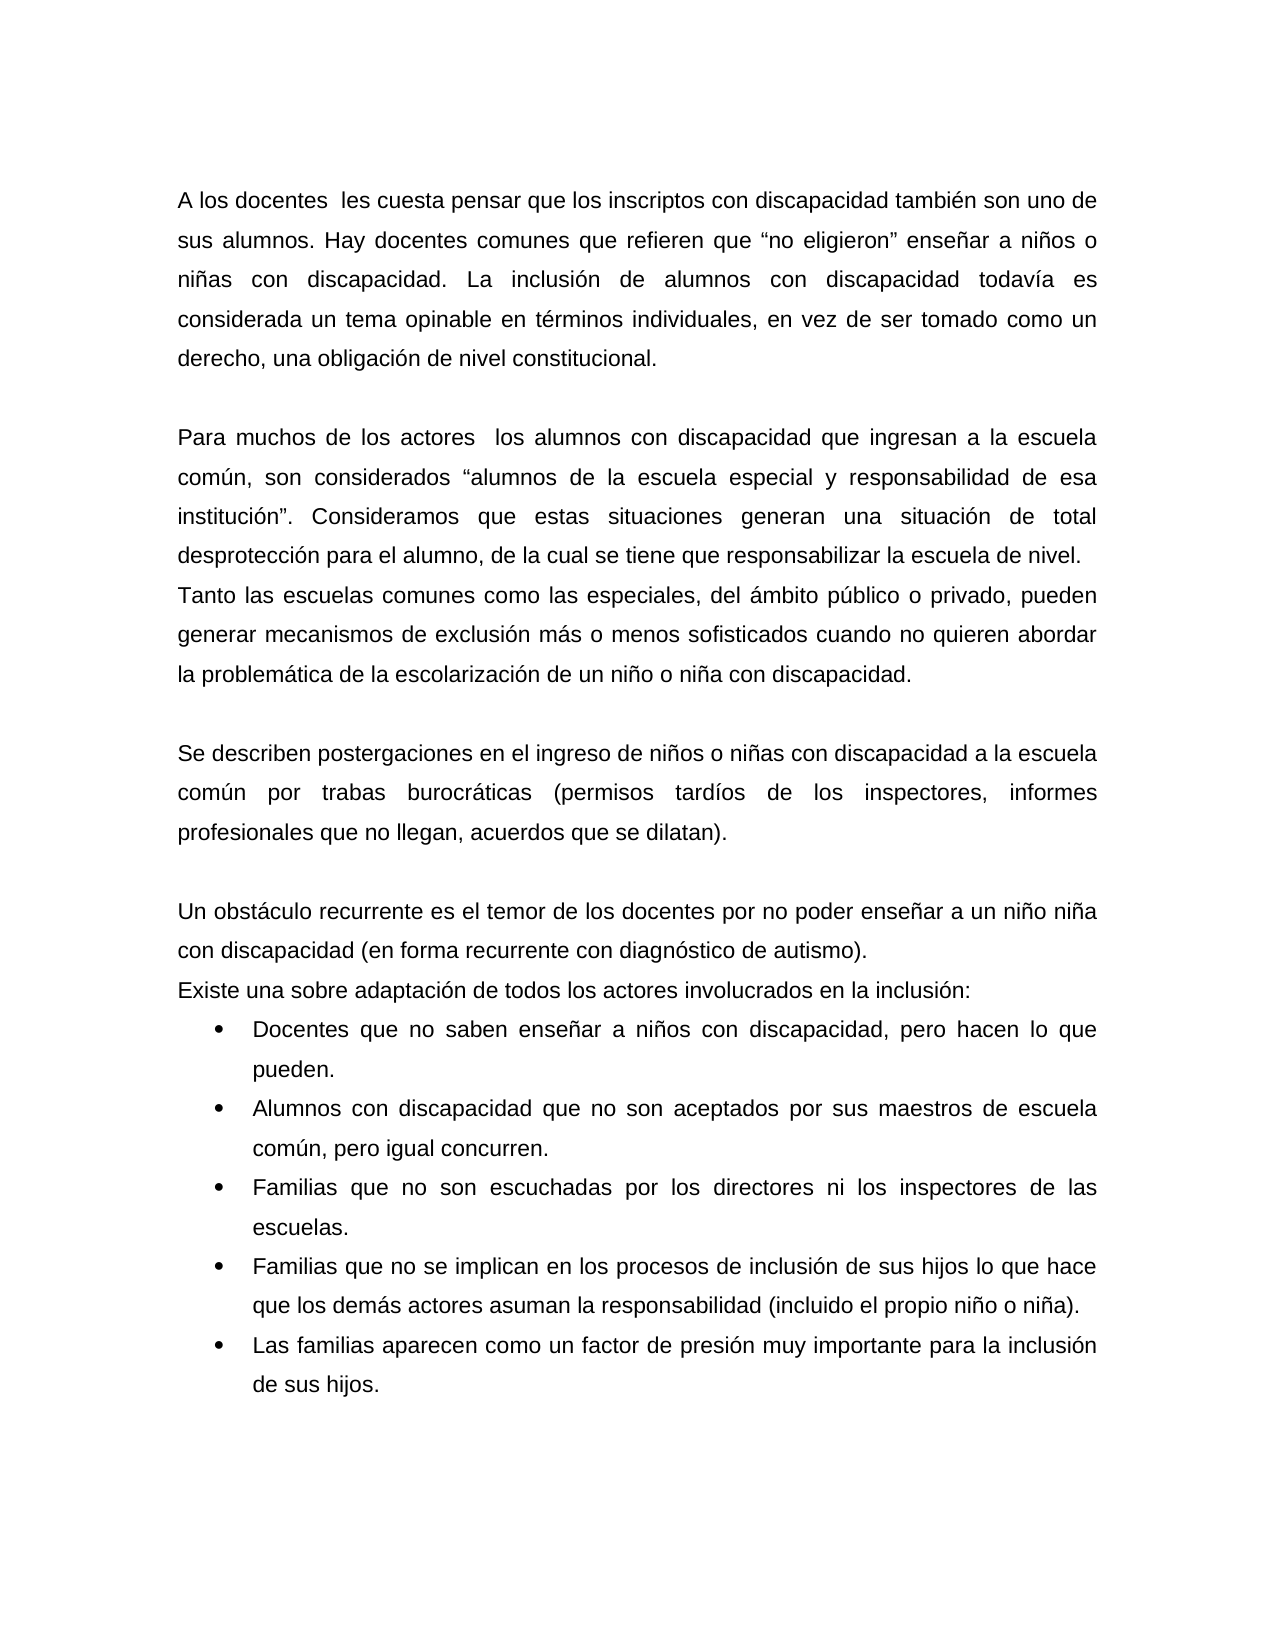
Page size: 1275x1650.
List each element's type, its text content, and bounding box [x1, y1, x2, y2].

list Alumnos con discapacidad que no son aceptados por sus maestros de escuela común, pero igual concurren. [215, 1095, 1098, 1161]
text Existe una sobre adaptación de todos los actores involucrados en la inclusión: [177, 977, 1098, 1003]
text Tanto las escuelas comunes como las especiales, del ámbito público o privado, pueden generar mecanismos de exclusión más o menos sofisticados cuando no quieren abordar la problemática de la escolarización de un niño o niña con discapacidad. [177, 582, 1098, 687]
text A los docentes les cuesta pensar que los inscriptos con discapacidad también son uno de sus alumnos. Hay docentes comunes que refieren que “no eligieron” enseñar a niños o niñas con discapacidad. La inclusión de alumnos con discapacidad todavía es considerada un tema opinable en términos individuales, en vez de ser tomado como un derecho, una obligación de nivel constitucional. [177, 187, 1098, 371]
list Docentes que no saben enseñar a niños con discapacidad, pero hacen lo que pueden. [215, 1016, 1098, 1082]
list Familias que no son escuchadas por los directores ni los inspectores de las escuelas. [215, 1174, 1098, 1240]
list Las familias aparecen como un factor de presión muy importante para la inclusión de sus hijos. [215, 1332, 1098, 1398]
text Un obstáculo recurrente es el temor de los docentes por no poder enseñar a un niño niña con discapacidad (en forma recurrente con diagnóstico de autismo). [177, 898, 1098, 963]
text Se describen postergaciones en el ingreso de niños o niñas con discapacidad a la escuela común por trabas burocráticas (permisos tardíos de los inspectores, informes profesionales que no llegan, acuerdos que se dilatan). [177, 740, 1098, 845]
text Para muchos de los actores los alumnos con discapacidad que ingresan a la escuela común, son considerados “alumnos de la escuela especial y responsabilidad de esa institución”. Consideramos que estas situaciones generan una situación de total desprotección para el alumno, de la cual se tiene que responsabilizar la escuela de nivel. [177, 424, 1098, 569]
list Familias que no se implican en los procesos de inclusión de sus hijos lo que hace que los demás actores asuman la responsabilidad (incluido el propio niño o niña). [215, 1253, 1098, 1319]
